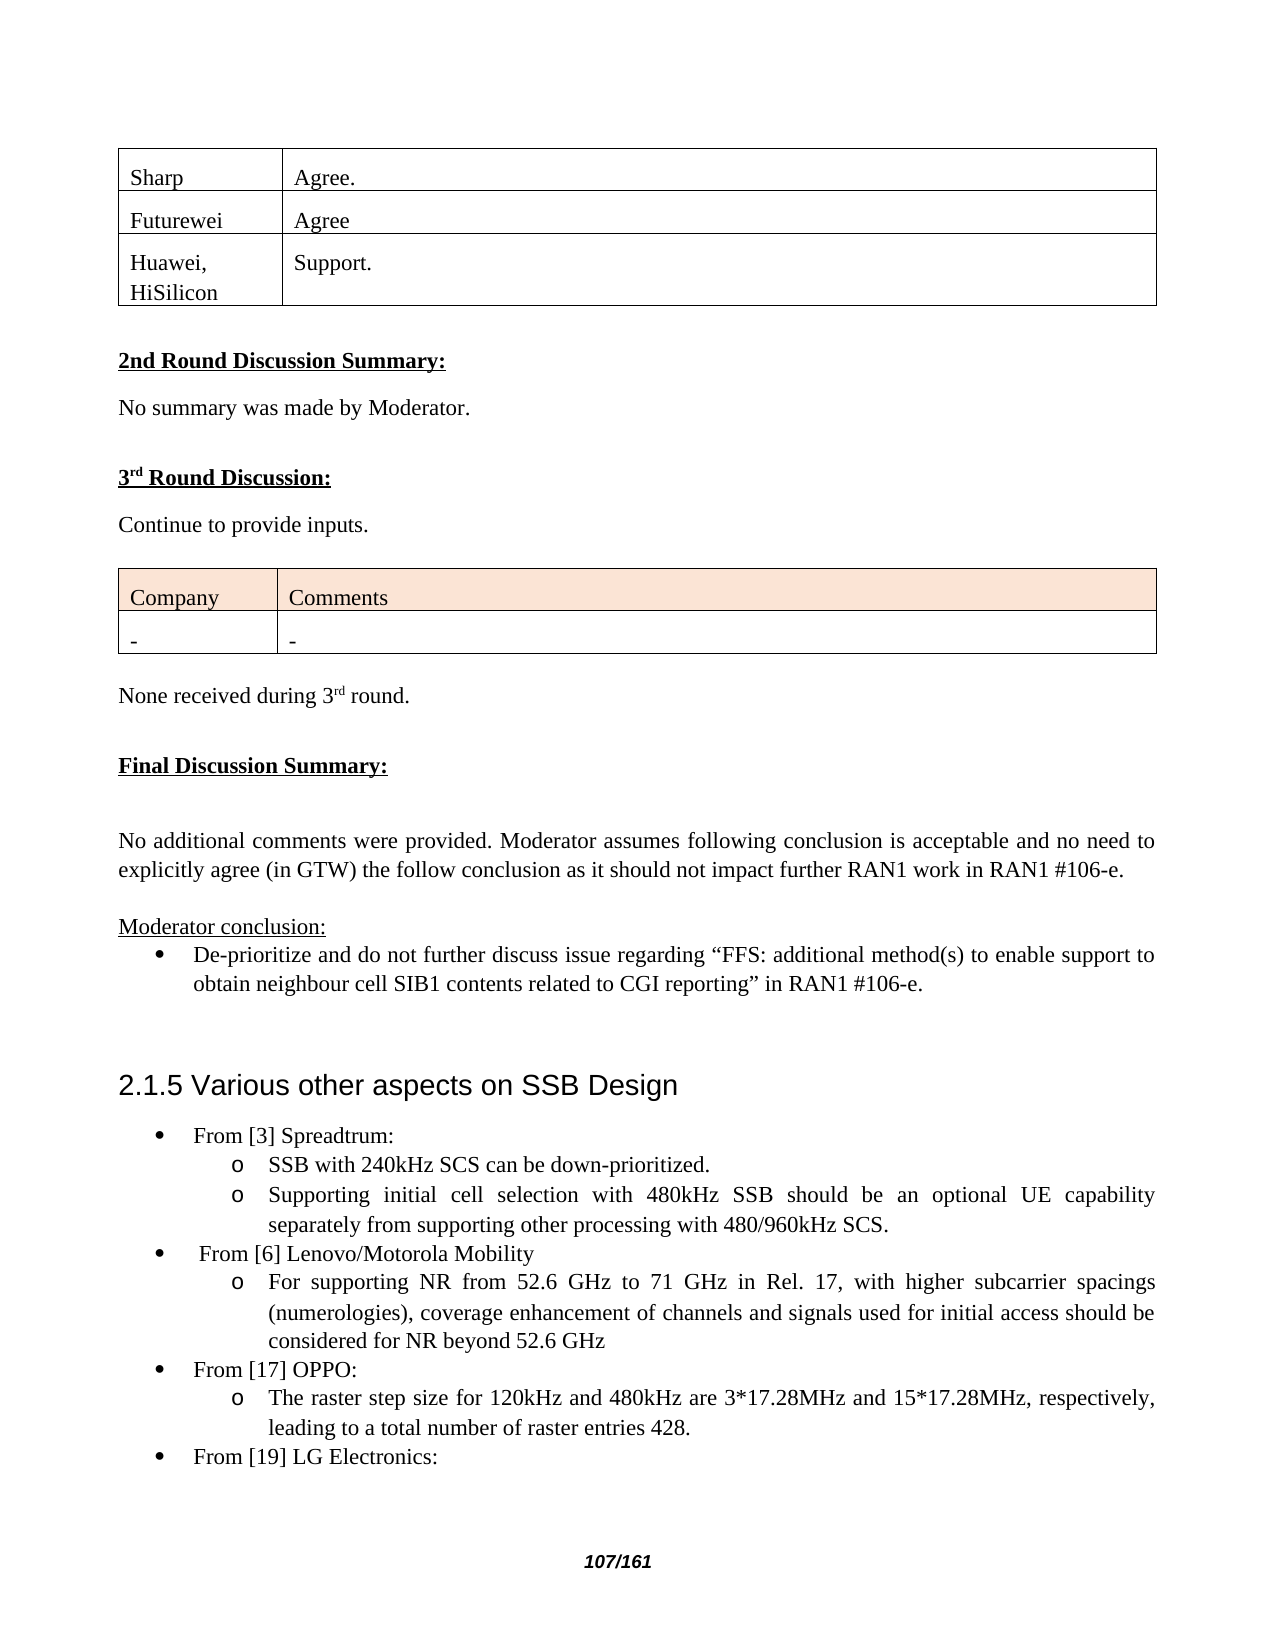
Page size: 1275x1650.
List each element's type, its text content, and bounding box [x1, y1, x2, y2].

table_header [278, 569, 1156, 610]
text Continue to provide inputs. [118, 511, 1157, 537]
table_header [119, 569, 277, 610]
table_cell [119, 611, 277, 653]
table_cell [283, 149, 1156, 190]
subtitle 2.1.5 Various other aspects on SSB Design [118, 1067, 1157, 1101]
text No additional comments were provided. Moderator assumes following conclusion is acceptable and no need to explicitly agree (in GTW) the follow conclusion as it should not impact further RAN1 work in RAN1 #106-e. [118, 827, 1157, 882]
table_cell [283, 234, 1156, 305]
list From [17] OPPO: [156, 1356, 1157, 1382]
list From [3] Spreadtrum: [156, 1122, 1157, 1149]
list De-prioritize and do not further discuss issue regarding “FFS: additional method(s) to enable support to obtain neighbour cell SIB1 contents related to CGI reporting” in RAN1 #106-e. [156, 941, 1157, 996]
list For supporting NR from 52.6 GHz to 71 GHz in Rel. 17, with higher subcarrier spacings (numerologies), coverage enhancement of channels and signals used for initial access should be considered for NR beyond 52.6 GHz [231, 1268, 1157, 1353]
list From [19] LG Electronics: [156, 1443, 1157, 1469]
subtitle Final Discussion Summary: [118, 752, 1157, 778]
list SSB with 240kHz SCS can be down-prioritized. [231, 1151, 1157, 1179]
text Moderator conclusion: [118, 913, 1157, 939]
subtitle 3rd Round Discussion: [118, 463, 1157, 490]
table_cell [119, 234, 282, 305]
list From [6] Lenovo/Motorola Mobility [156, 1240, 1157, 1266]
subtitle 2nd Round Discussion Summary: [118, 347, 1157, 373]
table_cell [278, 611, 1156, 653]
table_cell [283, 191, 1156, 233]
list The raster step size for 120kHz and 480kHz are 3*17.28MHz and 15*17.28MHz, respectively, leading to a total number of raster entries 428. [231, 1384, 1157, 1441]
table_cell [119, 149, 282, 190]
text None received during 3rd round. [118, 682, 1157, 709]
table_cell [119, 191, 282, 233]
text No summary was made by Moderator. [118, 394, 1157, 421]
